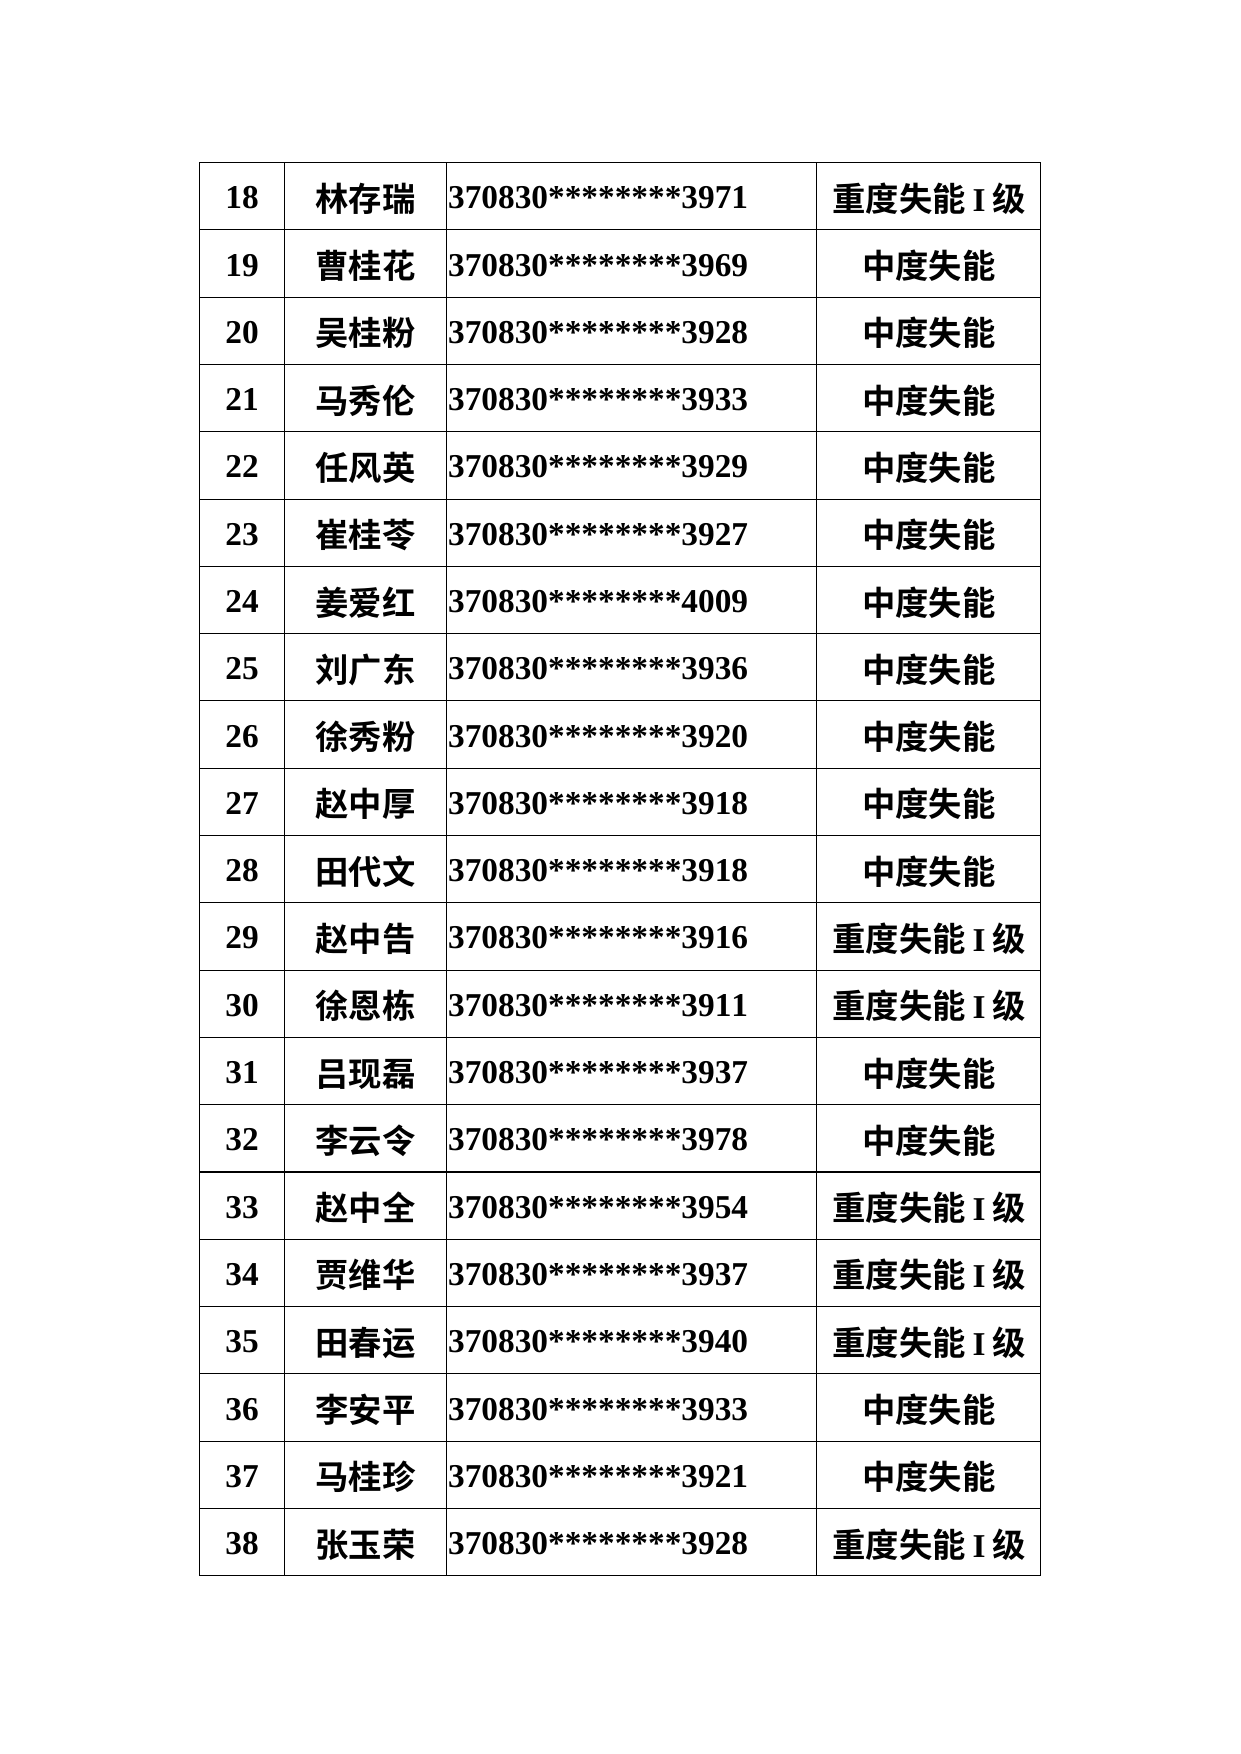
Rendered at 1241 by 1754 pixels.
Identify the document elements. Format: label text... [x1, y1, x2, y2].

table_cell 370830********3933 [447, 1374, 816, 1441]
table_cell 李安平 [285, 1374, 446, 1441]
table_cell 崔桂苓 [285, 500, 446, 566]
table_cell 任风英 [285, 432, 446, 498]
table_cell 370830********3933 [447, 365, 816, 431]
table_cell 中度失能 [817, 836, 1040, 902]
table_cell 33 [200, 1173, 284, 1239]
table_cell 19 [200, 230, 284, 297]
table_cell 中度失能 [817, 432, 1040, 498]
table_cell 曹桂花 [285, 230, 446, 297]
table_cell 370830********3971 [447, 163, 816, 229]
table_cell 370830********3916 [447, 903, 816, 969]
table_cell 370830********3937 [447, 1038, 816, 1104]
table_cell 赵中全 [285, 1173, 446, 1239]
table_cell 370830********3921 [447, 1442, 816, 1508]
table_cell 370830********3978 [447, 1105, 816, 1171]
table_cell 重度失能I级 [817, 163, 1040, 229]
table_cell 重度失能I级 [817, 1509, 1040, 1575]
table_cell 重度失能I级 [817, 971, 1040, 1037]
table_cell 35 [200, 1307, 284, 1373]
table_cell 21 [200, 365, 284, 431]
table_cell 赵中厚 [285, 769, 446, 835]
table_cell 马桂珍 [285, 1442, 446, 1508]
table_cell 田代文 [285, 836, 446, 902]
table_cell 24 [200, 567, 284, 633]
table_cell 370830********3940 [447, 1307, 816, 1373]
table_cell 28 [200, 836, 284, 902]
table_cell 中度失能 [817, 567, 1040, 633]
table_cell 林存瑞 [285, 163, 446, 229]
table_cell 贾维华 [285, 1240, 446, 1306]
table_cell 中度失能 [817, 230, 1040, 297]
table_cell 中度失能 [817, 500, 1040, 566]
table_cell 370830********3936 [447, 634, 816, 700]
table_cell 18 [200, 163, 284, 229]
table_cell 姜爱红 [285, 567, 446, 633]
table_cell 370830********3911 [447, 971, 816, 1037]
table_cell 中度失能 [817, 1374, 1040, 1441]
table_cell 中度失能 [817, 769, 1040, 835]
table_cell 38 [200, 1509, 284, 1575]
table_cell 田春运 [285, 1307, 446, 1373]
table_cell 吴桂粉 [285, 298, 446, 364]
table_cell 26 [200, 701, 284, 768]
table_cell 370830********3928 [447, 298, 816, 364]
table_cell 370830********3927 [447, 500, 816, 566]
table_cell 李云令 [285, 1105, 446, 1171]
table_cell 30 [200, 971, 284, 1037]
table_cell 重度失能I级 [817, 1240, 1040, 1306]
table_cell 25 [200, 634, 284, 700]
table_cell 370830********3918 [447, 836, 816, 902]
table_cell 中度失能 [817, 1038, 1040, 1104]
table_cell 370830********3969 [447, 230, 816, 297]
table_cell 刘广东 [285, 634, 446, 700]
table_cell 中度失能 [817, 1442, 1040, 1508]
table_cell 中度失能 [817, 365, 1040, 431]
table_cell 23 [200, 500, 284, 566]
table_cell 37 [200, 1442, 284, 1508]
table_cell 中度失能 [817, 298, 1040, 364]
table_cell 29 [200, 903, 284, 969]
table_cell 张玉荣 [285, 1509, 446, 1575]
table_cell 赵中告 [285, 903, 446, 969]
table_cell 370830********3918 [447, 769, 816, 835]
table_cell 32 [200, 1105, 284, 1171]
table_cell 重度失能I级 [817, 903, 1040, 969]
table_cell 370830********3937 [447, 1240, 816, 1306]
table_cell 马秀伦 [285, 365, 446, 431]
table_cell 370830********3928 [447, 1509, 816, 1575]
table_cell 徐秀粉 [285, 701, 446, 768]
table_cell 34 [200, 1240, 284, 1306]
table_cell 中度失能 [817, 701, 1040, 768]
table_cell 重度失能I级 [817, 1307, 1040, 1373]
table_cell 22 [200, 432, 284, 498]
table_cell 370830********3920 [447, 701, 816, 768]
table_cell 370830********3929 [447, 432, 816, 498]
table_cell 重度失能I级 [817, 1173, 1040, 1239]
table_cell 徐恩栋 [285, 971, 446, 1037]
table_cell 31 [200, 1038, 284, 1104]
table_cell 27 [200, 769, 284, 835]
table_cell 370830********3954 [447, 1173, 816, 1239]
table_cell 中度失能 [817, 634, 1040, 700]
table_cell 吕现磊 [285, 1038, 446, 1104]
table_cell 20 [200, 298, 284, 364]
table_cell 中度失能 [817, 1105, 1040, 1171]
table_cell 36 [200, 1374, 284, 1441]
table_cell 370830********4009 [447, 567, 816, 633]
